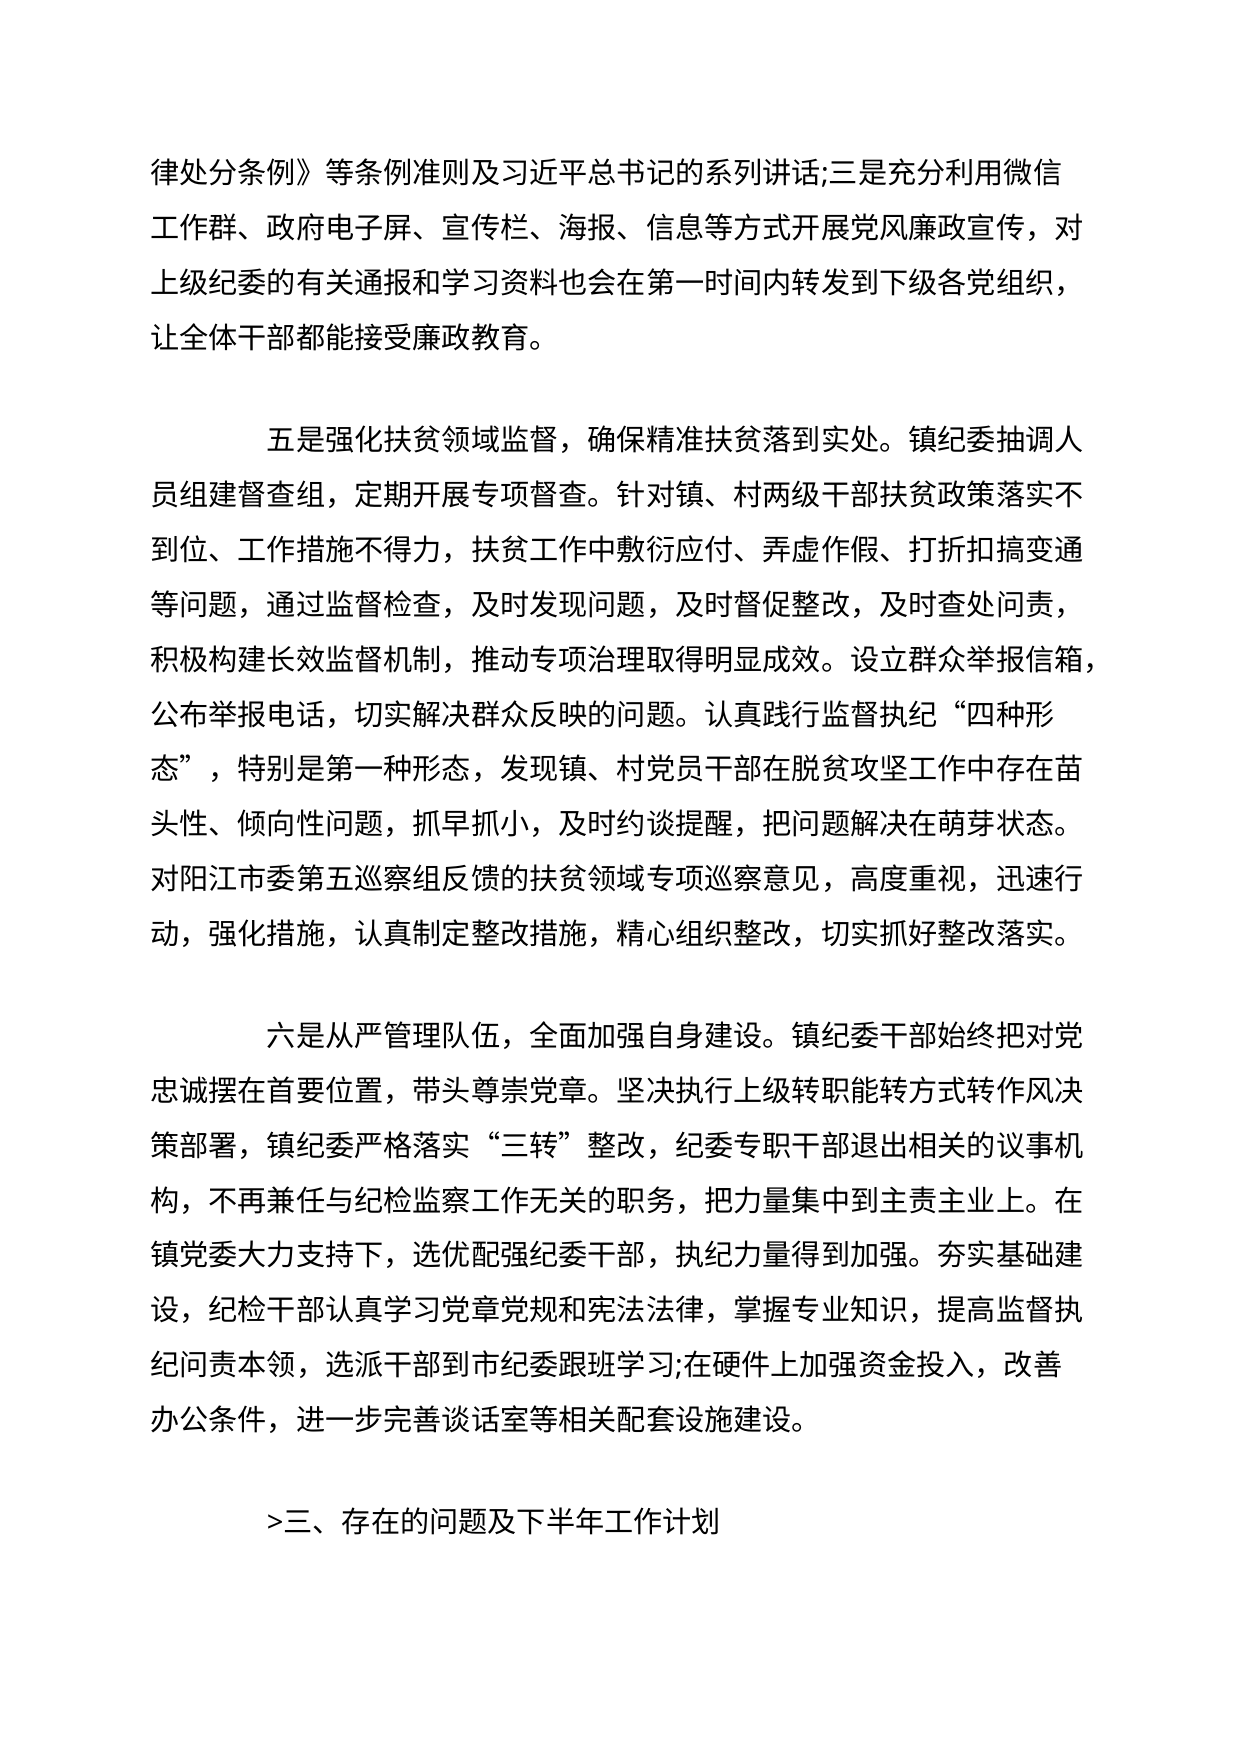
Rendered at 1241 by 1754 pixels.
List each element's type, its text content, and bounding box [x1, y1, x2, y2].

text 六是从严管理队伍，全面加强自身建设。镇纪委干部始终把对党忠诚摆在首要位置，带头尊崇党章。坚决执行上级转职能转方式转作风决策部署，镇纪委严格落实“三转”整改，纪委专职干部退出相关的议事机构，不再兼任与纪检监察工作无关的职务，把力量集中到主责主业上。在镇党委大力支持下，选优配强纪委干部，执纪力量得到加强。夯实基础建设，纪检干部认真学习党章党规和宪法法律，掌握专业知识，提高监督执纪问责本领，选派干部到市纪委跟班学习;在硬件上加强资金投入，改善办公条件，进一步完善谈话室等相关配套设施建设。 [150, 1012, 1090, 1439]
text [150, 150, 1090, 357]
text >三、存在的问题及下半年工作计划 [150, 1498, 1090, 1541]
text 五是强化扶贫领域监督，确保精准扶贫落到实处。镇纪委抽调人员组建督查组，定期开展专项督查。针对镇、村两级干部扶贫政策落实不到位、工作措施不得力，扶贫工作中敷衍应付、弄虚作假、打折扣搞变通等问题，通过监督检查，及时发现问题，及时督促整改，及时查处问责，积极构建长效监督机制，推动专项治理取得明显成效。设立群众举报信箱，公布举报电话，切实解决群众反映的问题。认真践行监督执纪“四种形态”，特别是第一种形态，发现镇、村党员干部在脱贫攻坚工作中存在苗头性、倾向性问题，抓早抓小，及时约谈提醒，把问题解决在萌芽状态。对阳江市委第五巡察组反馈的扶贫领域专项巡察意见，高度重视，迅速行动，强化措施，认真制定整改措施，精心组织整改，切实抓好整改落实。 [150, 417, 1090, 953]
